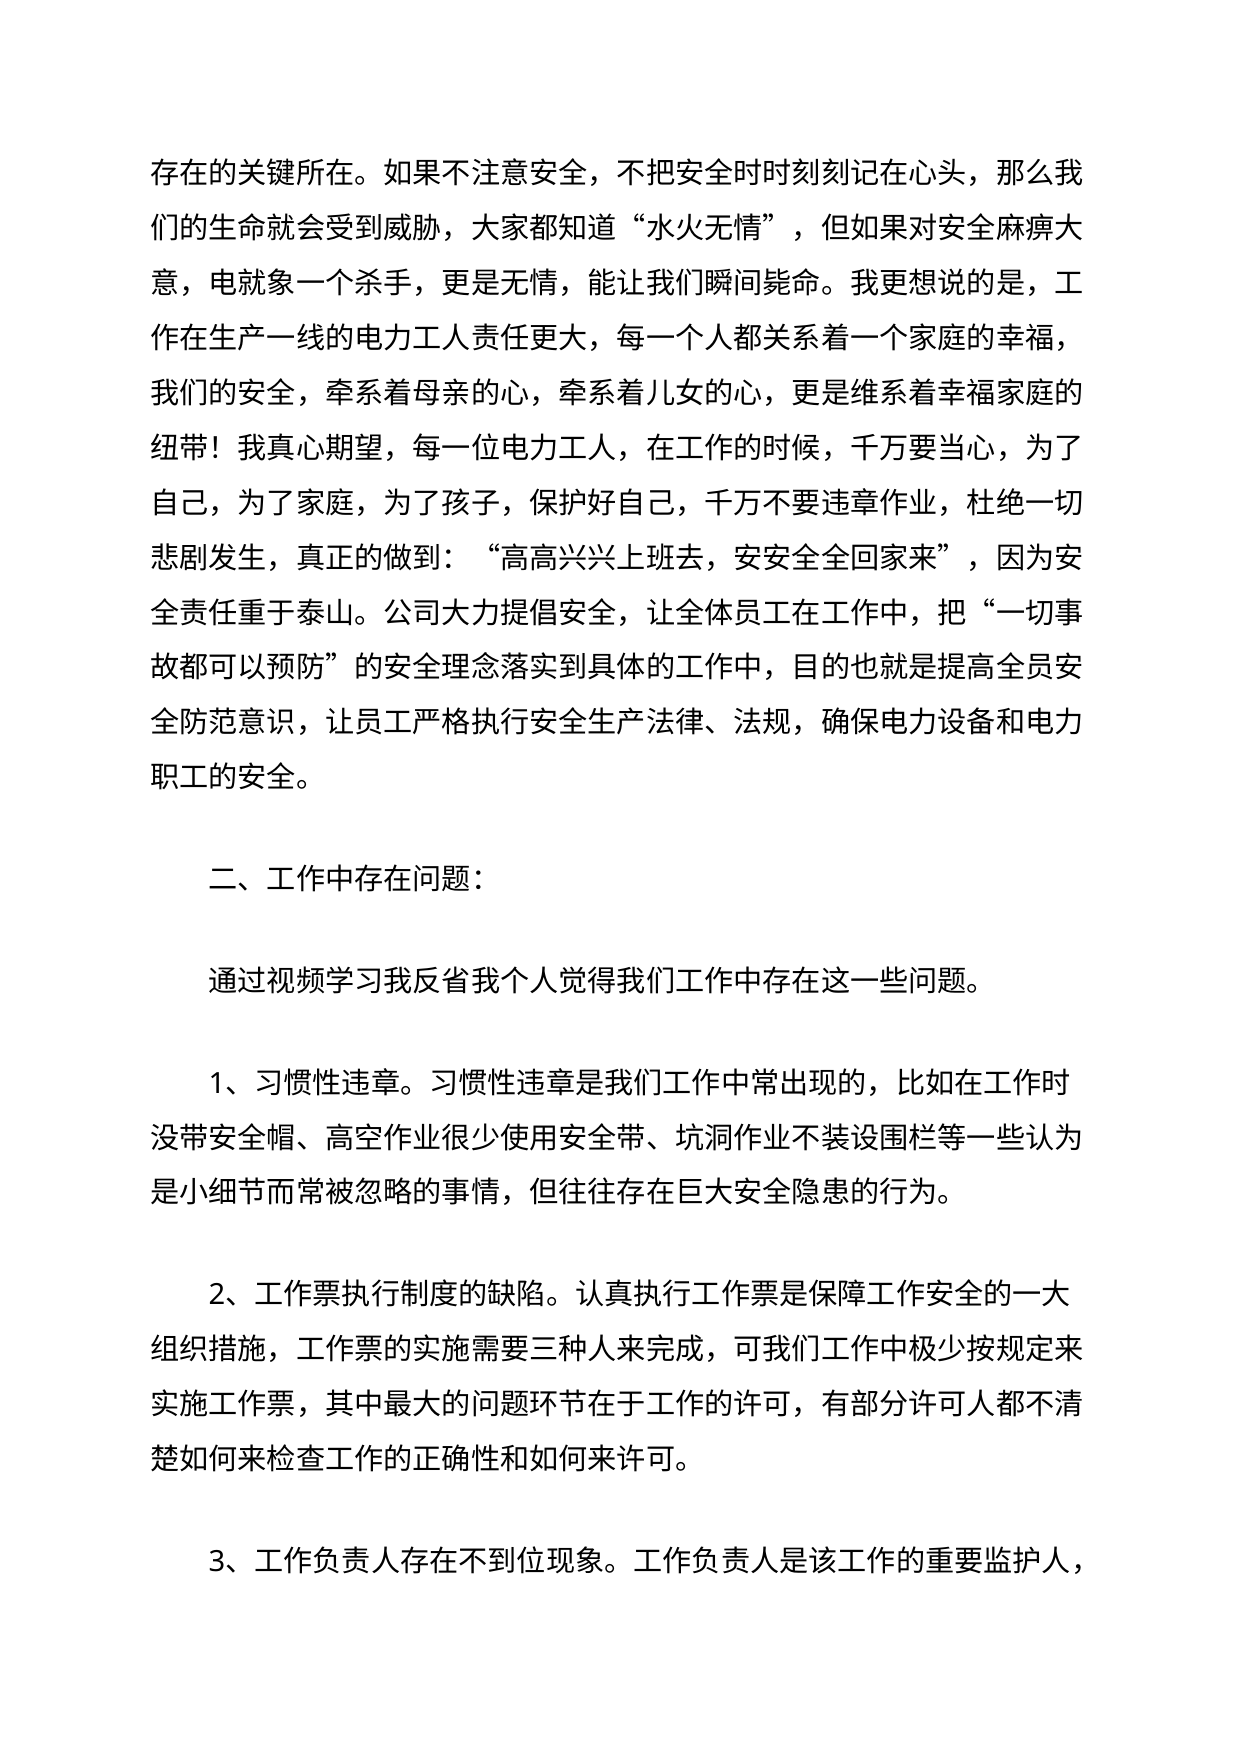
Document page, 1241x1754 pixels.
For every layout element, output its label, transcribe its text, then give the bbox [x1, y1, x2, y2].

text 1、习惯性违章。习惯性违章是我们工作中常出现的，比如在工作时没带安全帽、高空作业很少使用安全带、坑洞作业不装设围栏等一些认为是小细节而常被忽略的事情，但往往存在巨大安全隐患的行为。 [150, 1059, 1090, 1211]
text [150, 150, 1090, 796]
text 通过视频学习我反省我个人觉得我们工作中存在这一些问题。 [150, 957, 1090, 1000]
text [150, 1537, 1090, 1580]
text 2、工作票执行制度的缺陷。认真执行工作票是保障工作安全的一大组织措施，工作票的实施需要三种人来完成，可我们工作中极少按规定来实施工作票，其中最大的问题环节在于工作的许可，有部分许可人都不清楚如何来检查工作的正确性和如何来许可。 [150, 1271, 1090, 1478]
text 二、工作中存在问题： [150, 856, 1090, 898]
